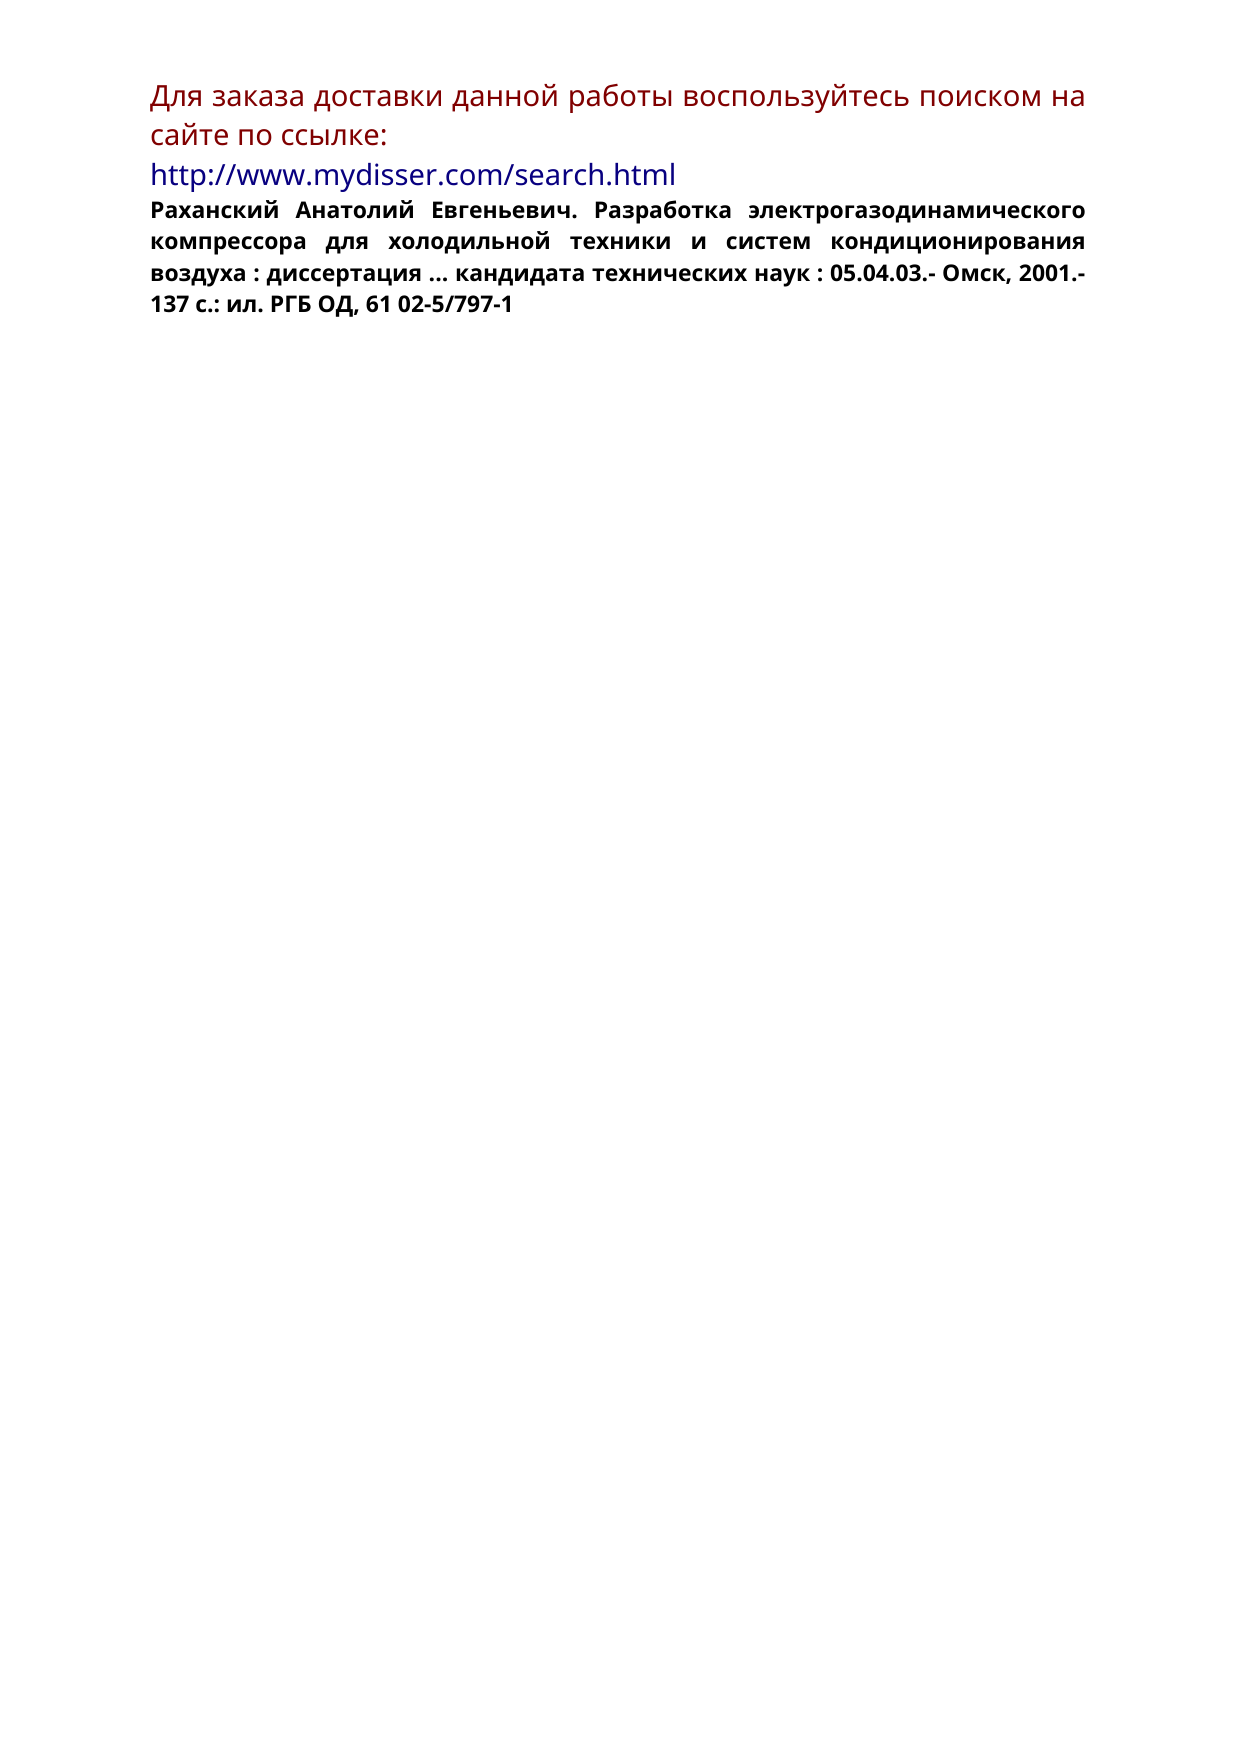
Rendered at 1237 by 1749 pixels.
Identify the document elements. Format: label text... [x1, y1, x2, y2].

text Раханский Анатолий Евгеньевич. Разработка электрогазодинамического компрессора для холодильной техники и систем кондиционирования воздуха : диссертация ... кандидата технических наук : 05.04.03.- Омск, 2001.- 137 с.: ил. РГБ ОД, 61 02-5/797-1 [150, 194, 1086, 319]
